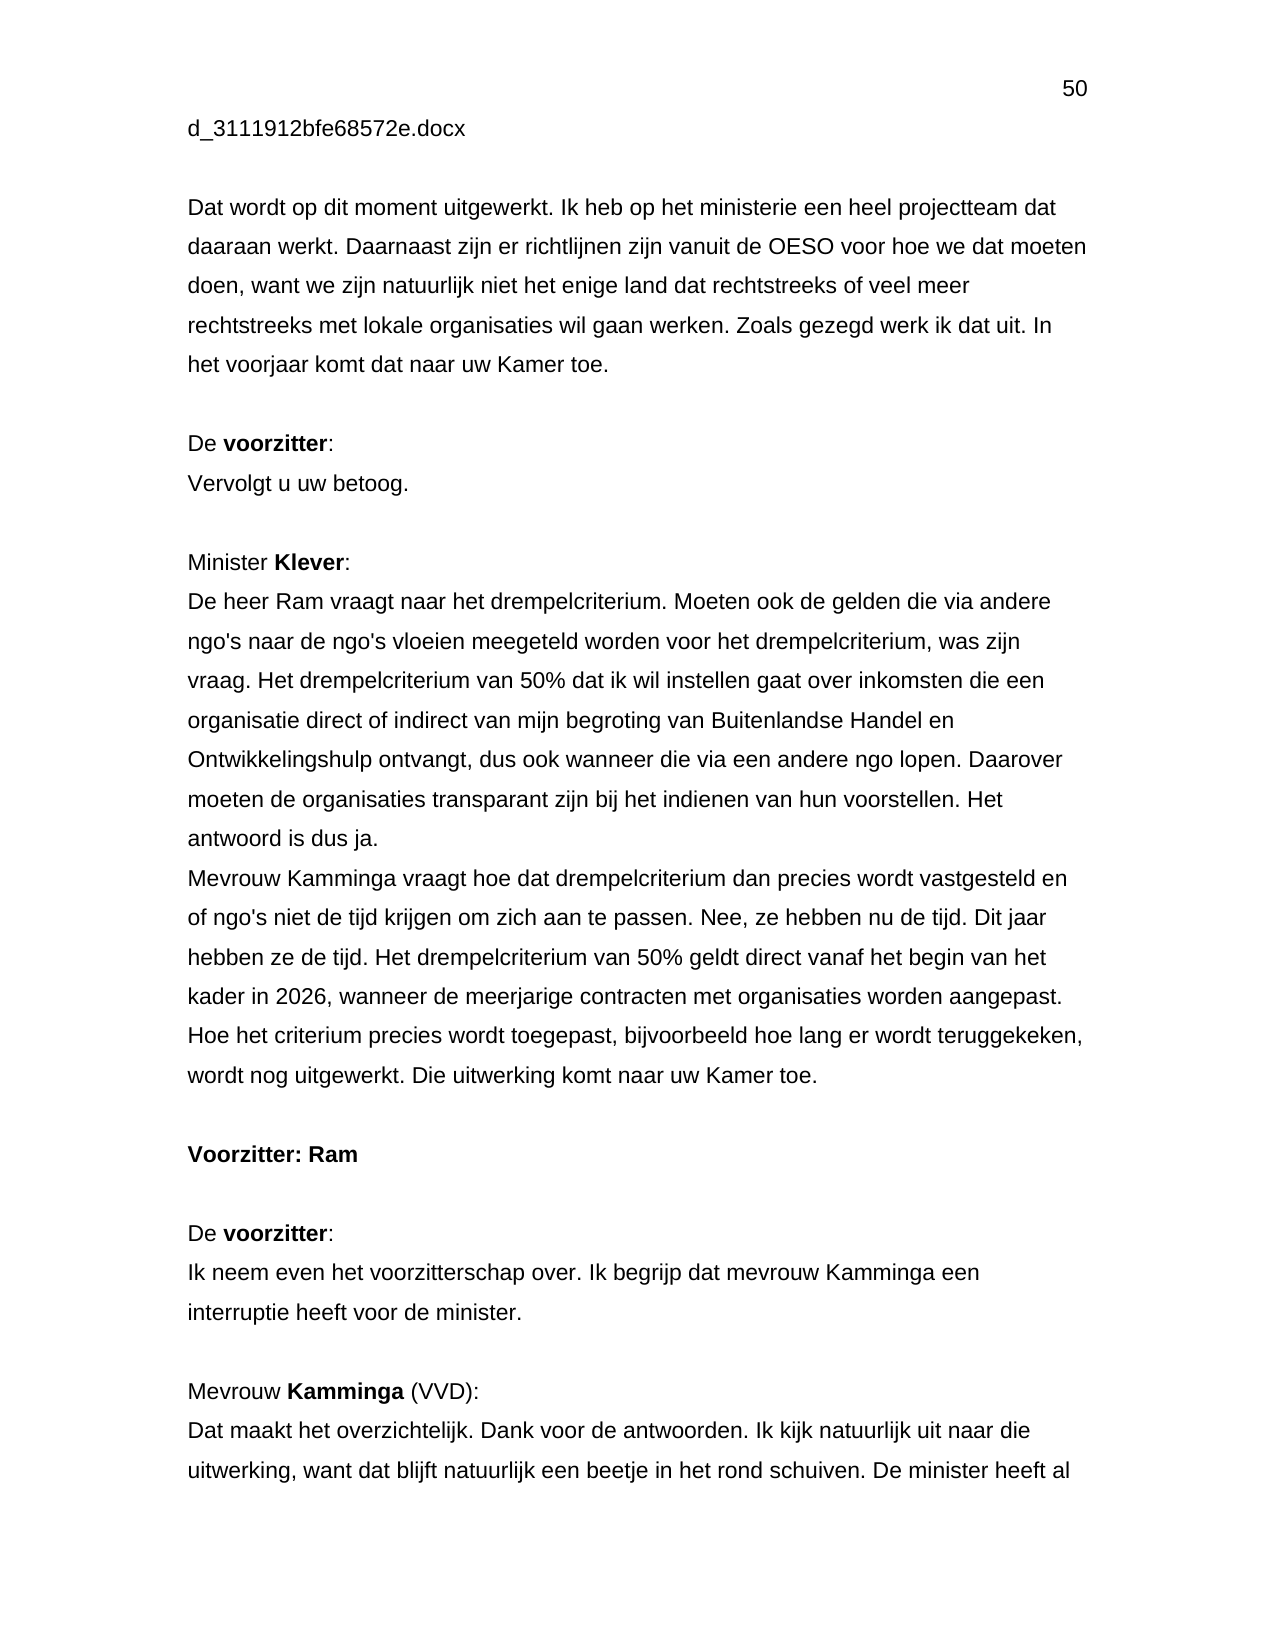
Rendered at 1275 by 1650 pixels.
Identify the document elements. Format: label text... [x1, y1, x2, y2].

text Minister Klever: [187, 549, 1087, 575]
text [187, 1417, 1087, 1483]
text Ik neem even het voorzitterschap over. Ik begrijp dat mevrouw Kamminga een interruptie heeft voor de minister. [187, 1259, 1087, 1325]
text Voorzitter: Ram [187, 1141, 1087, 1167]
text De voorzitter: [187, 430, 1087, 457]
text Vervolgt u uw betoog. [187, 470, 1087, 496]
text De heer Ram vraagt naar het drempelcriterium. Moeten ook de gelden die via andere ngo's naar de ngo's vloeien meegeteld worden voor het drempelcriterium, was zijn vraag. Het drempelcriterium van 50% dat ik wil instellen gaat over inkomsten die een organisatie direct of indirect van mijn begroting van Buitenlandse Handel en Ontwikkelingshulp ontvangt, dus ook wanneer die via een andere ngo lopen. Daarover moeten de organisaties transparant zijn bij het indienen van hun voorstellen. Het antwoord is dus ja. [187, 588, 1087, 851]
text De voorzitter: [187, 1220, 1087, 1246]
text Mevrouw Kamminga (VVD): [187, 1378, 1087, 1404]
text Dat wordt op dit moment uitgewerkt. Ik heb op het ministerie een heel projectteam dat daaraan werkt. Daarnaast zijn er richtlijnen zijn vanuit de OESO voor hoe we dat moeten doen, want we zijn natuurlijk niet het enige land dat rechtstreeks of veel meer rechtstreeks met lokale organisaties wil gaan werken. Zoals gezegd werk ik dat uit. In het voorjaar komt dat naar uw Kamer toe. [187, 193, 1087, 378]
text Mevrouw Kamminga vraagt hoe dat drempelcriterium dan precies wordt vastgesteld en of ngo's niet de tijd krijgen om zich aan te passen. Nee, ze hebben nu de tijd. Dit jaar hebben ze de tijd. Het drempelcriterium van 50% geldt direct vanaf het begin van het kader in 2026, wanneer de meerjarige contracten met organisaties worden aangepast. Hoe het criterium precies wordt toegepast, bijvoorbeeld hoe lang er wordt teruggekeken, wordt nog uitgewerkt. Die uitwerking komt naar uw Kamer toe. [187, 864, 1087, 1088]
